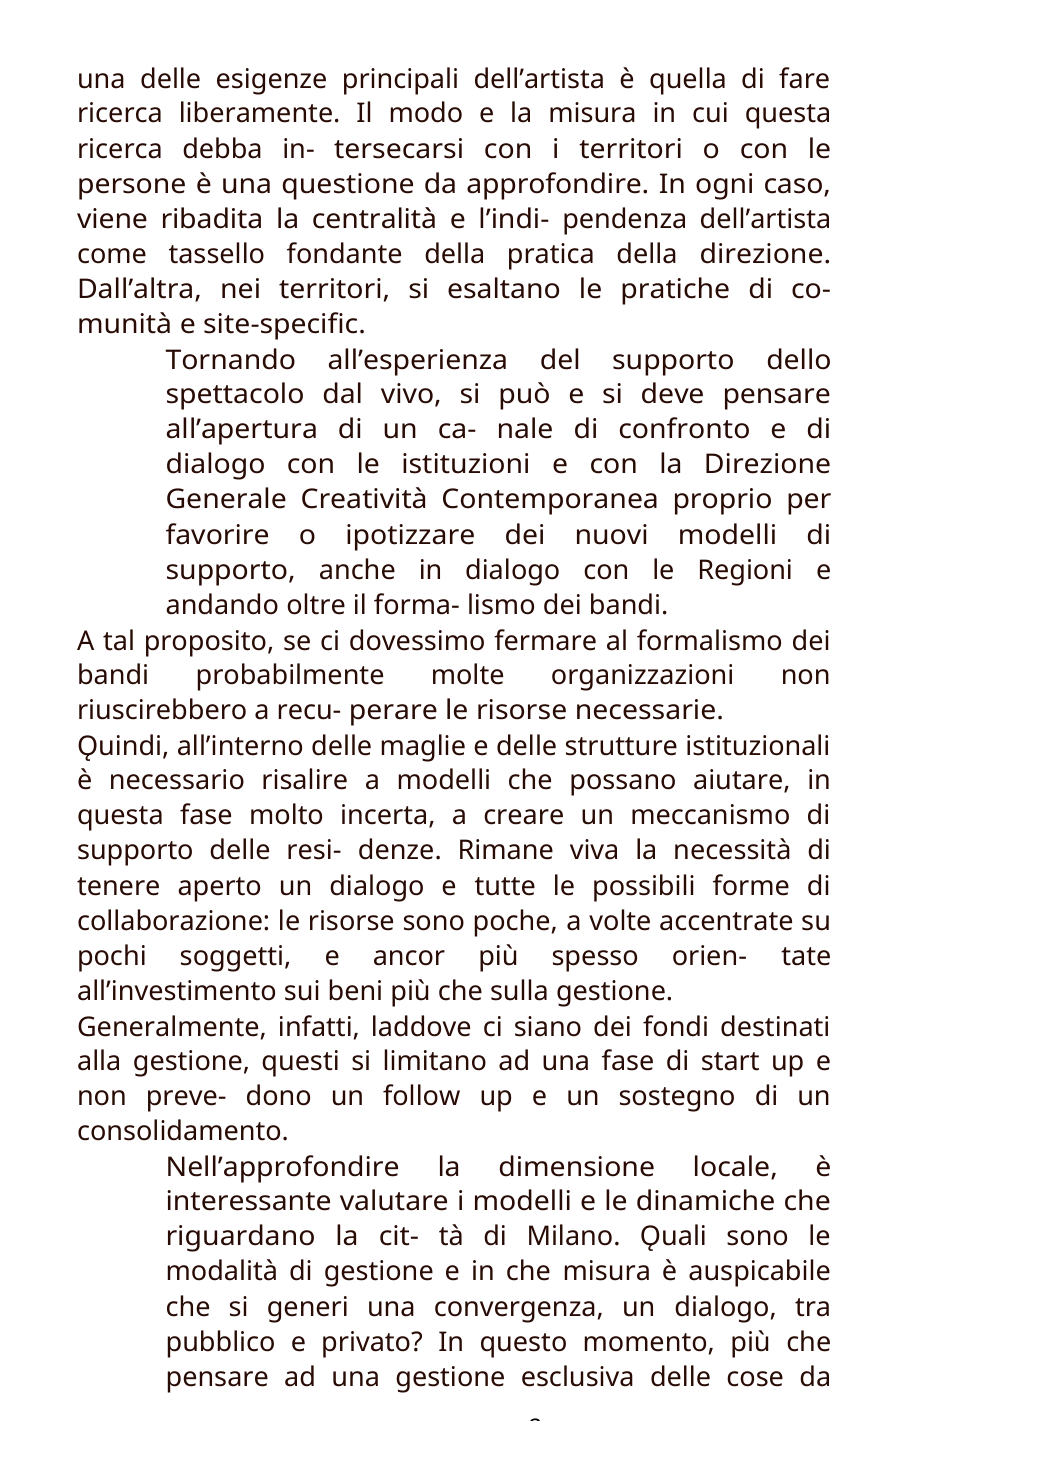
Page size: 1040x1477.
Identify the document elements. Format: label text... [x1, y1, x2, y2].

text una delle esigenze principali dell’artista è quella di fare ricerca liberamente. Il modo e la misura in cui questa ricerca debba in- tersecarsi con i territori o con le persone è una questione da approfondire. In ogni caso, viene ribadita la centralità e l’indi- pendenza dell’artista come tassello fondante della pratica della direzione. Dall’altra, nei territori, si esaltano le pratiche di co- munità e site-specific. [77, 61, 831, 341]
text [165, 1148, 831, 1394]
text A tal proposito, se ci dovessimo fermare al formalismo dei bandi probabilmente molte organizzazioni non riuscirebbero a recu- perare le risorse necessarie. [77, 622, 831, 727]
text Ǫuindi, all’interno delle maglie e delle strutture istituzionali è necessario risalire a modelli che possano aiutare, in questa fase molto incerta, a creare un meccanismo di supporto delle resi- denze. Rimane viva la necessità di tenere aperto un dialogo e tutte le possibili forme di collaborazione: le risorse sono poche, a volte accentrate su pochi soggetti, e ancor più spesso orien- tate all’investimento sui beni più che sulla gestione. [77, 727, 831, 1008]
text Generalmente, infatti, laddove ci siano dei fondi destinati alla gestione, questi si limitano ad una fase di start up e non preve- dono un follow up e un sostegno di un consolidamento. [77, 1008, 831, 1148]
text Tornando all’esperienza del supporto dello spettacolo dal vivo, si può e si deve pensare all’apertura di un ca- nale di confronto e di dialogo con le istituzioni e con la Direzione Generale Creatività Contemporanea proprio per favorire o ipotizzare dei nuovi modelli di supporto, anche in dialogo con le Regioni e andando oltre il forma- lismo dei bandi. [165, 341, 831, 622]
